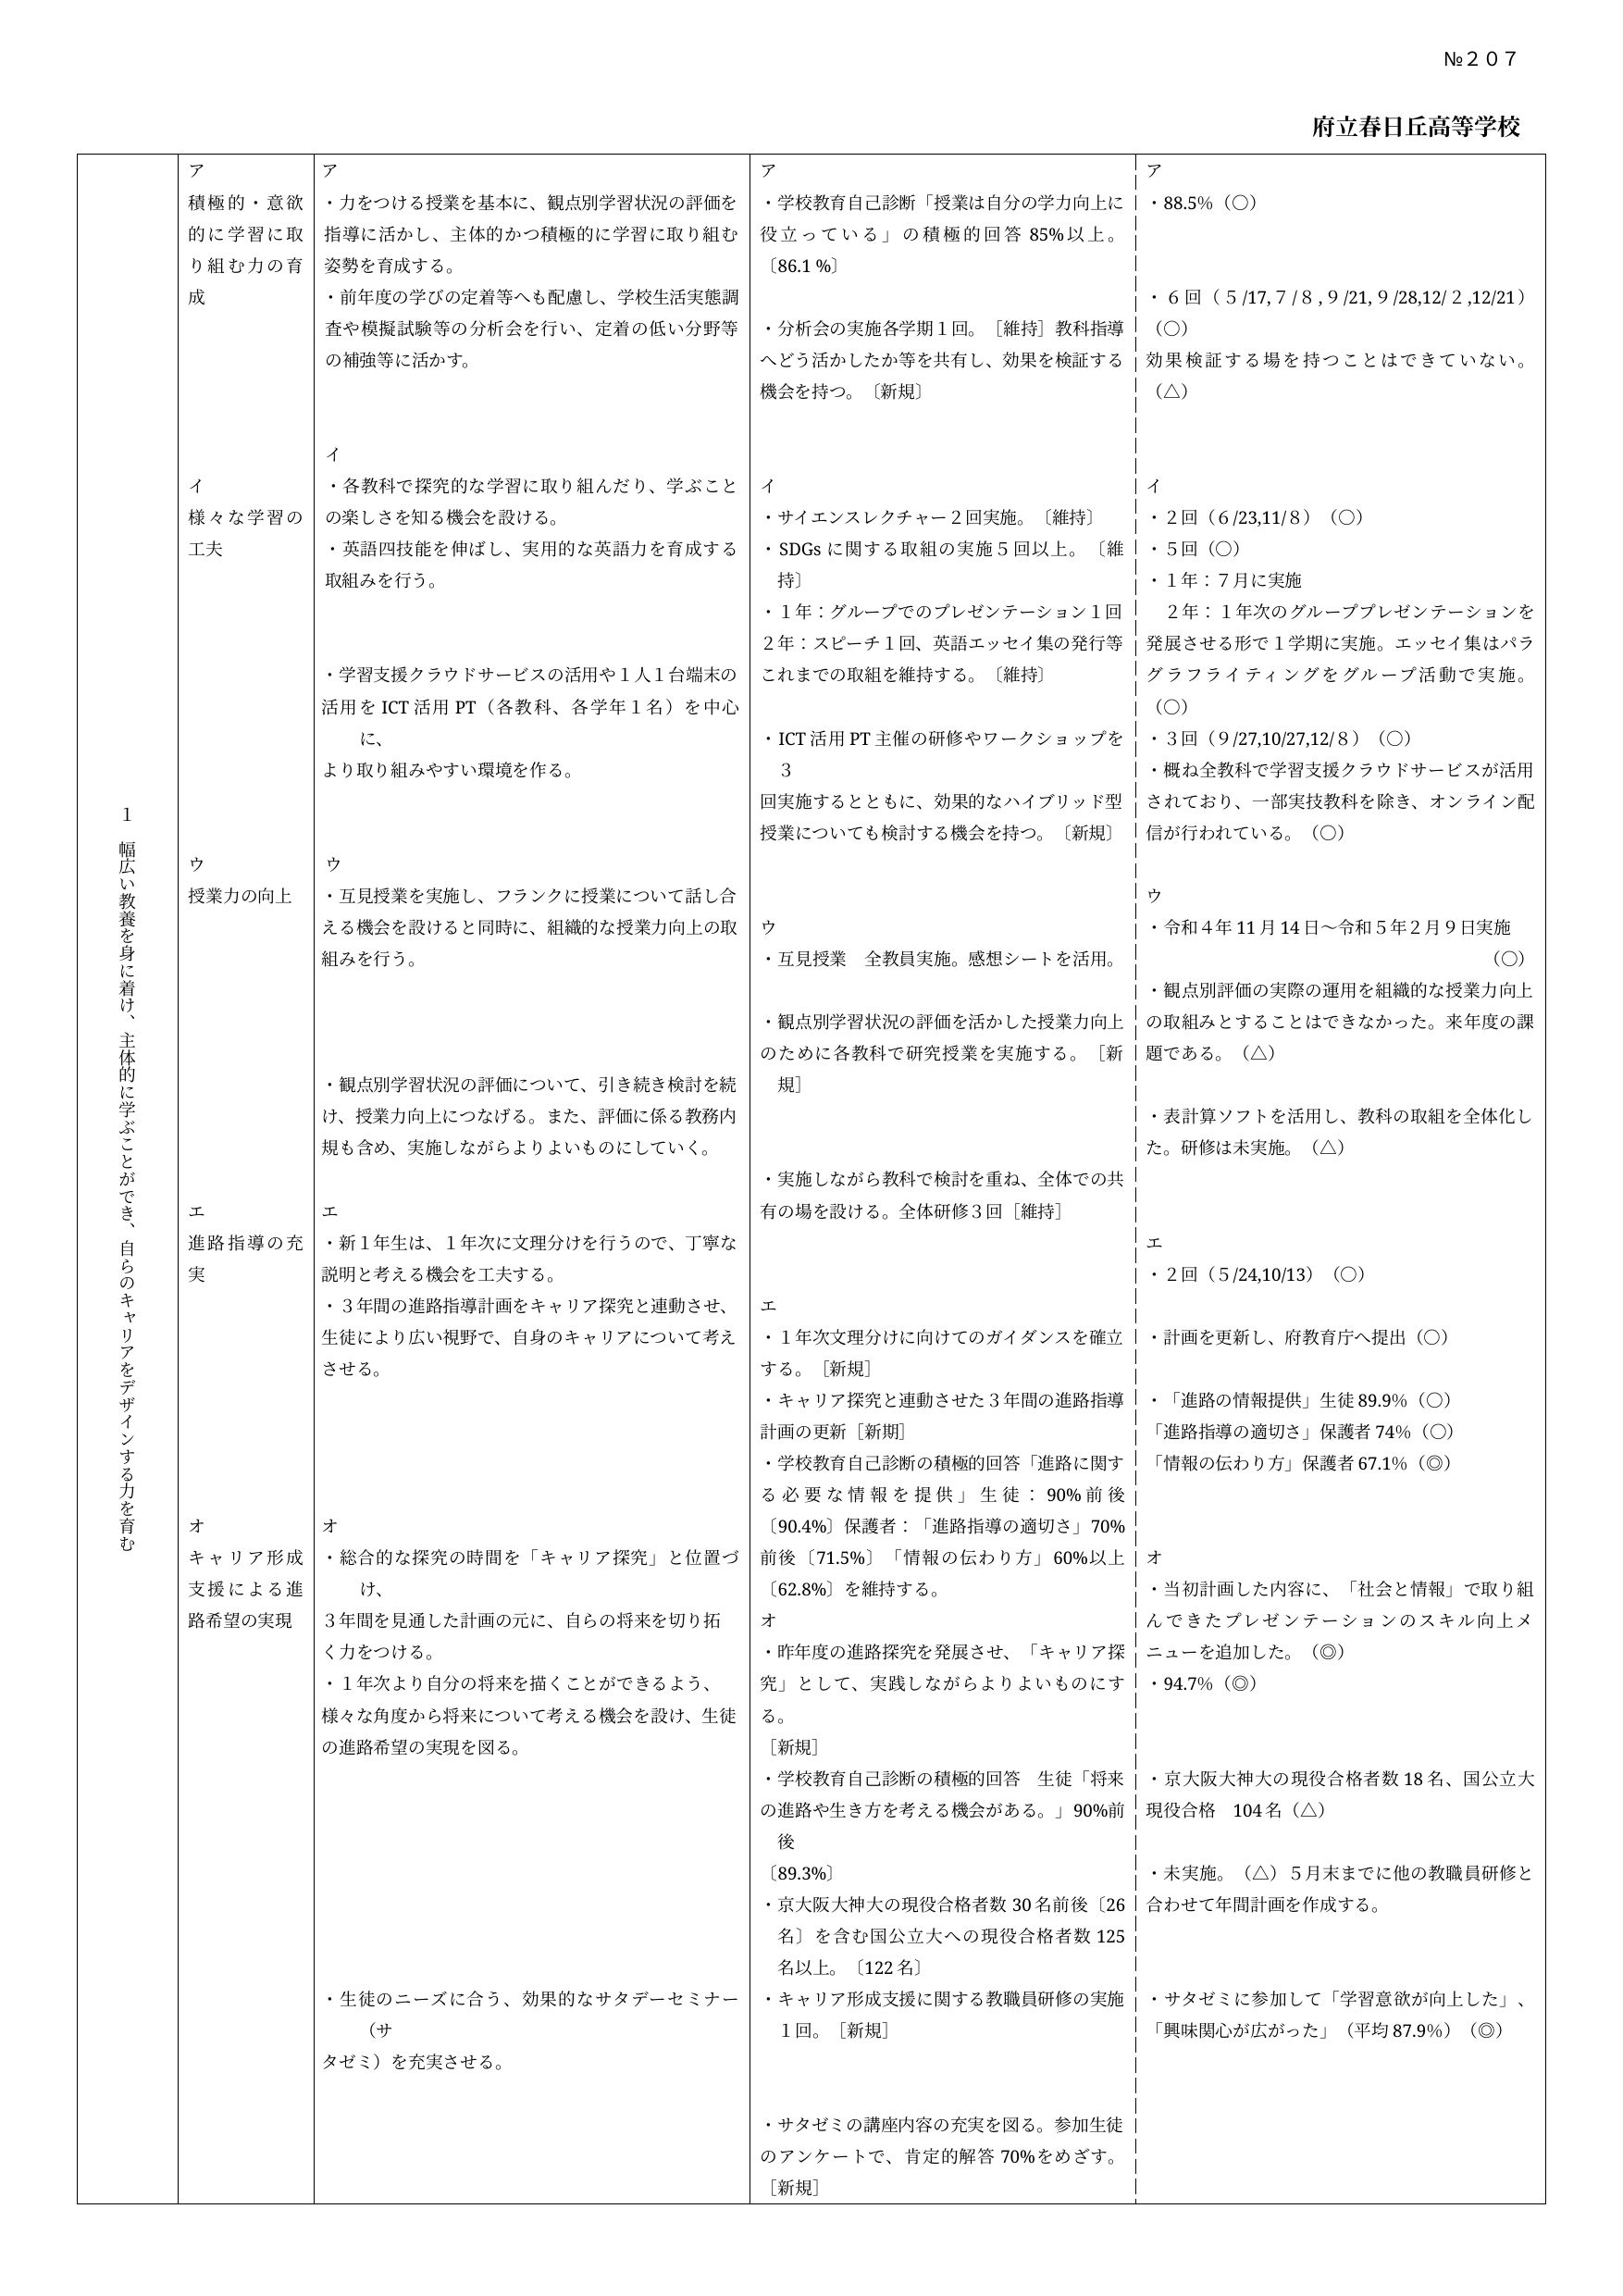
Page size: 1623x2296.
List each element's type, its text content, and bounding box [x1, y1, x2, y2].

table_cell ア 積極的・意欲的に学習に取り組む力の育成 イ 様々な学習の工夫 ウ 授業力の向上 エ 進路指導の充実 オ キャリア形成支援による進路希望の実現 [179, 155, 314, 2203]
table_cell ア ・力をつける授業を基本に、観点別学習状況の評価を指導に活かし、主体的かつ積極的に学習に取り組む姿勢を育成する。 ・前年度の学びの定着等へも配慮し、学校生活実態調査や模擬試験等の分析会を行い、定着の低い分野等の補強等に活かす。 イ ・各教科で探究的な学習に取り組んだり、学ぶことの楽しさを知る機会を設ける。 ・英語四技能を伸ばし、実用的な英語力を育成する取組みを行う。 ・学習支援クラウドサービスの活用や１人１台端末の 活用をICT活用PT（各教科、各学年１名）を中心に、 より取り組みやすい環境を作る。 ウ ・互見授業を実施し、フランクに授業について話し合 える機会を設けると同時に、組織的な授業力向上の取 組みを行う。 ・観点別学習状況の評価について、引き続き検討を続 け、授業力向上につなげる。また、評価に係る教務内 規も含め、実施しながらよりよいものにしていく。 エ ・新１年生は、１年次に文理分けを行うので、丁寧な 説明と考える機会を工夫する。 ・３年間の進路指導計画をキャリア探究と連動させ、 生徒により広い視野で、自身のキャリアについて考え させる。 オ ・総合的な探究の時間を「キャリア探究」と位置づけ、 ３年間を見通した計画の元に、自らの将来を切り拓 く力をつける。 ・１年次より自分の将来を描くことができるよう、 様々な角度から将来について考える機会を設け、生徒 の進路希望の実現を図る。 ・生徒のニーズに合う、効果的なサタデーセミナー（サ タゼミ）を充実させる。 [315, 155, 750, 2203]
table_cell １ 幅広い教養を身に着け、主体的に学ぶことができ、自らのキャリアをデザインする力を育む [78, 155, 178, 2203]
table_cell ア ・学校教育自己診断「授業は自分の学力向上に役立っている」の積極的回答85%以上。〔86.1 %〕 ・分析会の実施各学期１回。［維持］教科指導へどう活かしたか等を共有し、効果を検証する機会を持つ。〔新規〕 イ ・サイエンスレクチャー２回実施。〔維持〕 ・SDGsに関する取組の実施５回以上。〔維持〕 ・１年：グループでのプレゼンテーション１回 ２年：スピーチ１回、英語エッセイ集の発行等 これまでの取組を維持する。〔維持〕 ・ICT活用PT主催の研修やワークショップを３ 回実施するとともに、効果的なハイブリッド型 授業についても検討する機会を持つ。〔新規〕 ウ ・互見授業 全教員実施。感想シートを活用。 ・観点別学習状況の評価を活かした授業力向上 のために各教科で研究授業を実施する。［新規］ ・実施しながら教科で検討を重ね、全体での共有の場を設ける。全体研修３回［維持］ エ ・１年次文理分けに向けてのガイダンスを確立する。［新規］ ・キャリア探究と連動させた３年間の進路指導計画の更新［新期］ ・学校教育自己診断の積極的回答「進路に関する必要な情報を提供」生徒：90%前後〔90.4%〕保護者：「進路指導の適切さ」70%前後〔71.5%〕「情報の伝わり方」60%以上〔62.8%〕を維持する。 オ ・昨年度の進路探究を発展させ、「キャリア探究」として、実践しながらよりよいものにする。 ［新規］ ・学校教育自己診断の積極的回答 生徒「将来 の進路や生き方を考える機会がある。」90%前後 〔89.3%〕 ・京大阪大神大の現役合格者数30名前後〔26名〕を含む国公立大への現役合格者数125名以上。〔122名〕 ・キャリア形成支援に関する教職員研修の実施１回。［新規］ ・サタゼミの講座内容の充実を図る。参加生徒のアンケートで、肯定的解答70%をめざす。［新規］ [750, 155, 1135, 2203]
table_cell ア ・88.5％（○） ・６回（５/17,７/８,９/21,９/28,12/２,12/21）（○） 効果検証する場を持つことはできていない。（△） イ ・２回（６/23,11/８）（○） ・５回（○） ・１年：７月に実施 ２年：１年次のグループプレゼンテーションを発展させる形で１学期に実施。エッセイ集はパラグラフライティングをグループ活動で実施。（○） ・３回（９/27,10/27,12/８）（○） ・概ね全教科で学習支援クラウドサービスが活用されており、一部実技教科を除き、オンライン配信が行われている。（○） ウ ・令和４年11月14日～令和５年２月９日実施 （○） ・観点別評価の実際の運用を組織的な授業力向上の取組みとすることはできなかった。来年度の課題である。（△） ・表計算ソフトを活用し、教科の取組を全体化した。研修は未実施。（△） エ ・２回（５/24,10/13）（○） ・計画を更新し、府教育庁へ提出（○） ・「進路の情報提供」生徒89.9％（○） 「進路指導の適切さ」保護者74％（○） 「情報の伝わり方」保護者67.1％（◎） オ ・当初計画した内容に、「社会と情報」で取り組んできたプレゼンテーションのスキル向上メニューを追加した。（◎） ・94.7％（◎） ・京大阪大神大の現役合格者数18名、国公立大現役合格 104名（△） ・未実施。（△）５月末までに他の教職員研修と合わせて年間計画を作成する。 ・サタゼミに参加して「学習意欲が向上した」、「興味関心が広がった」（平均87.9％）（◎） [1136, 155, 1545, 2203]
